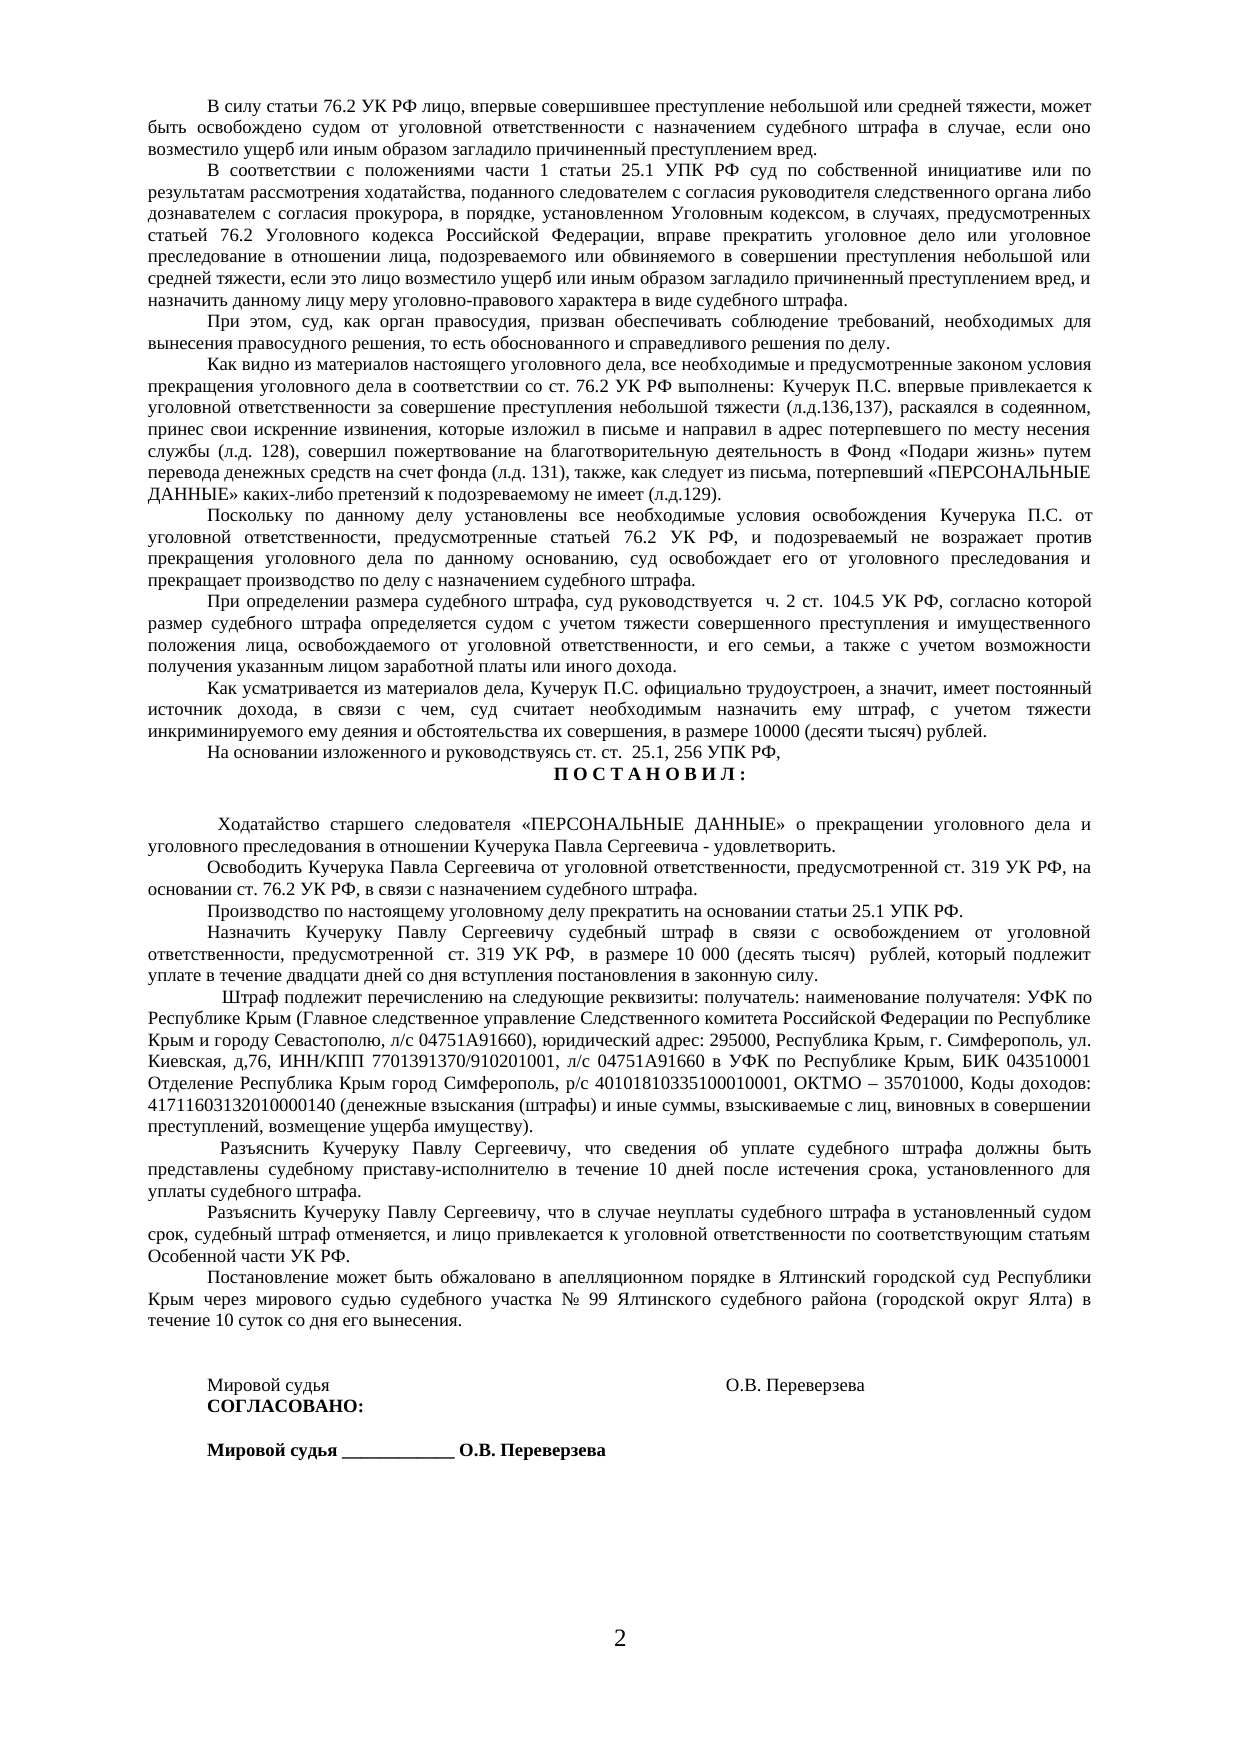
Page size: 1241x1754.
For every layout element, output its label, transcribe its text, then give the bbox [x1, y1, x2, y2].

text При определении размера судебного штрафа, суд руководствуется ч. 2 ст. 104.5 УК РФ, согласно которой размер судебного штрафа определяется судом с учетом тяжести совершенного преступления и имущественного положения лица, освобождаемого от уголовной ответственности, и его семьи, а также с учетом возможности получения указанным лицом заработной платы или иного дохода. [148, 590, 1092, 677]
text П О С Т А Н О В И Л : [148, 763, 1092, 784]
text СОГЛАСОВАНО: [148, 1395, 1092, 1417]
text На основании изложенного и руководствуясь ст. ст. 25.1, 256 УПК РФ, [148, 741, 1092, 763]
text Мировой судья О.В. Переверзева [148, 1374, 1092, 1395]
text Поскольку по данному делу установлены все необходимые условия освобождения Кучерука П.С. от уголовной ответственности, предусмотренные статьей 76.2 УК РФ, и подозреваемый не возражает против прекращения уголовного дела по данному основанию, суд освобождает его от уголовного преследования и прекращает производство по делу с назначением судебного штрафа. [148, 504, 1092, 590]
text Мировой судья ____________ О.В. Переверзева [148, 1438, 1092, 1460]
text В соответствии с положениями части 1 статьи 25.1 УПК РФ суд по собственной инициативе или по результатам рассмотрения ходатайства, поданного следователем с согласия руководителя следственного органа либо дознавателем с согласия прокурора, в порядке, установленном Уголовным кодексом, в случаях, предусмотренных статьей 76.2 Уголовного кодекса Российской Федерации, вправе прекратить уголовное дело или уголовное преследование в отношении лица, подозреваемого или обвиняемого в совершении преступления небольшой или средней тяжести, если это лицо возместило ущерб или иным образом загладило причиненный преступлением вред, и назначить данному лицу меру уголовно-правового характера в виде судебного штрафа. [148, 159, 1092, 310]
text Разъяснить Кучеруку Павлу Сергеевичу, что сведения об уплате судебного штрафа должны быть представлены судебному приставу-исполнителю в течение 10 дней после истечения срока, установленного для уплаты судебного штрафа. [148, 1137, 1092, 1201]
text Разъяснить Кучеруку Павлу Сергеевичу, что в случае неуплаты судебного штрафа в установленный судом срок, судебный штраф отменяется, и лицо привлекается к уголовной ответственности по соответствующим статьям Особенной части УК РФ. [148, 1201, 1092, 1266]
text Ходатайство старшего следователя «ПЕРСОНАЛЬНЫЕ ДАННЫЕ» о прекращении уголовного дела и уголовного преследования в отношении Кучерука Павла Сергеевича - удовлетворить. [148, 813, 1092, 856]
text Производство по настоящему уголовному делу прекратить на основании статьи 25.1 УПК РФ. [148, 899, 1092, 921]
text Как видно из материалов настоящего уголовного дела, все необходимые и предусмотренные законом условия прекращения уголовного дела в соответствии со ст. 76.2 УК РФ выполнены: Кучерук П.С. впервые привлекается к уголовной ответственности за совершение преступления небольшой тяжести (л.д.136,137), раскаялся в содеянном, принес свои искренние извинения, которые изложил в письме и направил в адрес потерпевшего по месту несения службы (л.д. 128), совершил пожертвование на благотворительную деятельность в Фонд «Подари жизнь» путем перевода денежных средств на счет фонда (л.д. 131), также, как следует из письма, потерпевший «ПЕРСОНАЛЬНЫЕ ДАННЫЕ» каких-либо претензий к подозреваемому не имеет (л.д.129). [148, 353, 1092, 504]
text Штраф подлежит перечислению на следующие реквизиты: получатель: наименование получателя: УФК по Республике Крым (Главное следственное управление Следственного комитета Российской Федерации по Республике Крым и городу Севастополю, л/с 04751А91660), юридический адрес: 295000, Республика Крым, г. Симферополь, ул. Киевская, д,76, ИНН/КПП 7701391370/910201001, л/с 04751А91660 в УФК по Республике Крым, БИК 043510001 Отделение Республика Крым город Симферополь, р/с 40101810335100010001, ОКТМО – 35701000, Коды доходов: 41711603132010000140 (денежные взыскания (штрафы) и иные суммы, взыскиваемые с лиц, виновных в совершении преступлений, возмещение ущерба имуществу). [148, 986, 1092, 1137]
text Постановление может быть обжаловано в апелляционном порядке в Ялтинский городской суд Республики Крым через мирового судью судебного участка № 99 Ялтинского судебного района (городской округ Ялта) в течение 10 суток со дня его вынесения. [148, 1266, 1092, 1331]
text Освободить Кучерука Павла Сергеевича от уголовной ответственности, предусмотренной ст. 319 УК РФ, на основании ст. 76.2 УК РФ, в связи с назначением судебного штрафа. [148, 856, 1092, 899]
text В силу статьи 76.2 УК РФ лицо, впервые совершившее преступление небольшой или средней тяжести, может быть освобождено судом от уголовной ответственности с назначением судебного штрафа в случае, если оно возместило ущерб или иным образом загладило причиненный преступлением вред. [148, 94, 1092, 159]
text При этом, суд, как орган правосудия, призван обеспечивать соблюдение требований, необходимых для вынесения правосудного решения, то есть обоснованного и справедливого решения по делу. [148, 310, 1092, 353]
text Как усматривается из материалов дела, Кучерук П.С. официально трудоустроен, а значит, имеет постоянный источник дохода, в связи с чем, суд считает необходимым назначить ему штраф, с учетом тяжести инкриминируемого ему деяния и обстоятельства их совершения, в размере 10000 (десяти тысяч) рублей. [148, 677, 1092, 741]
text Назначить Кучеруку Павлу Сергеевичу судебный штраф в связи с освобождением от уголовной ответственности, предусмотренной ст. 319 УК РФ, в размере 10 000 (десять тысяч) рублей, который подлежит уплате в течение двадцати дней со дня вступления постановления в законную силу. [148, 921, 1092, 986]
